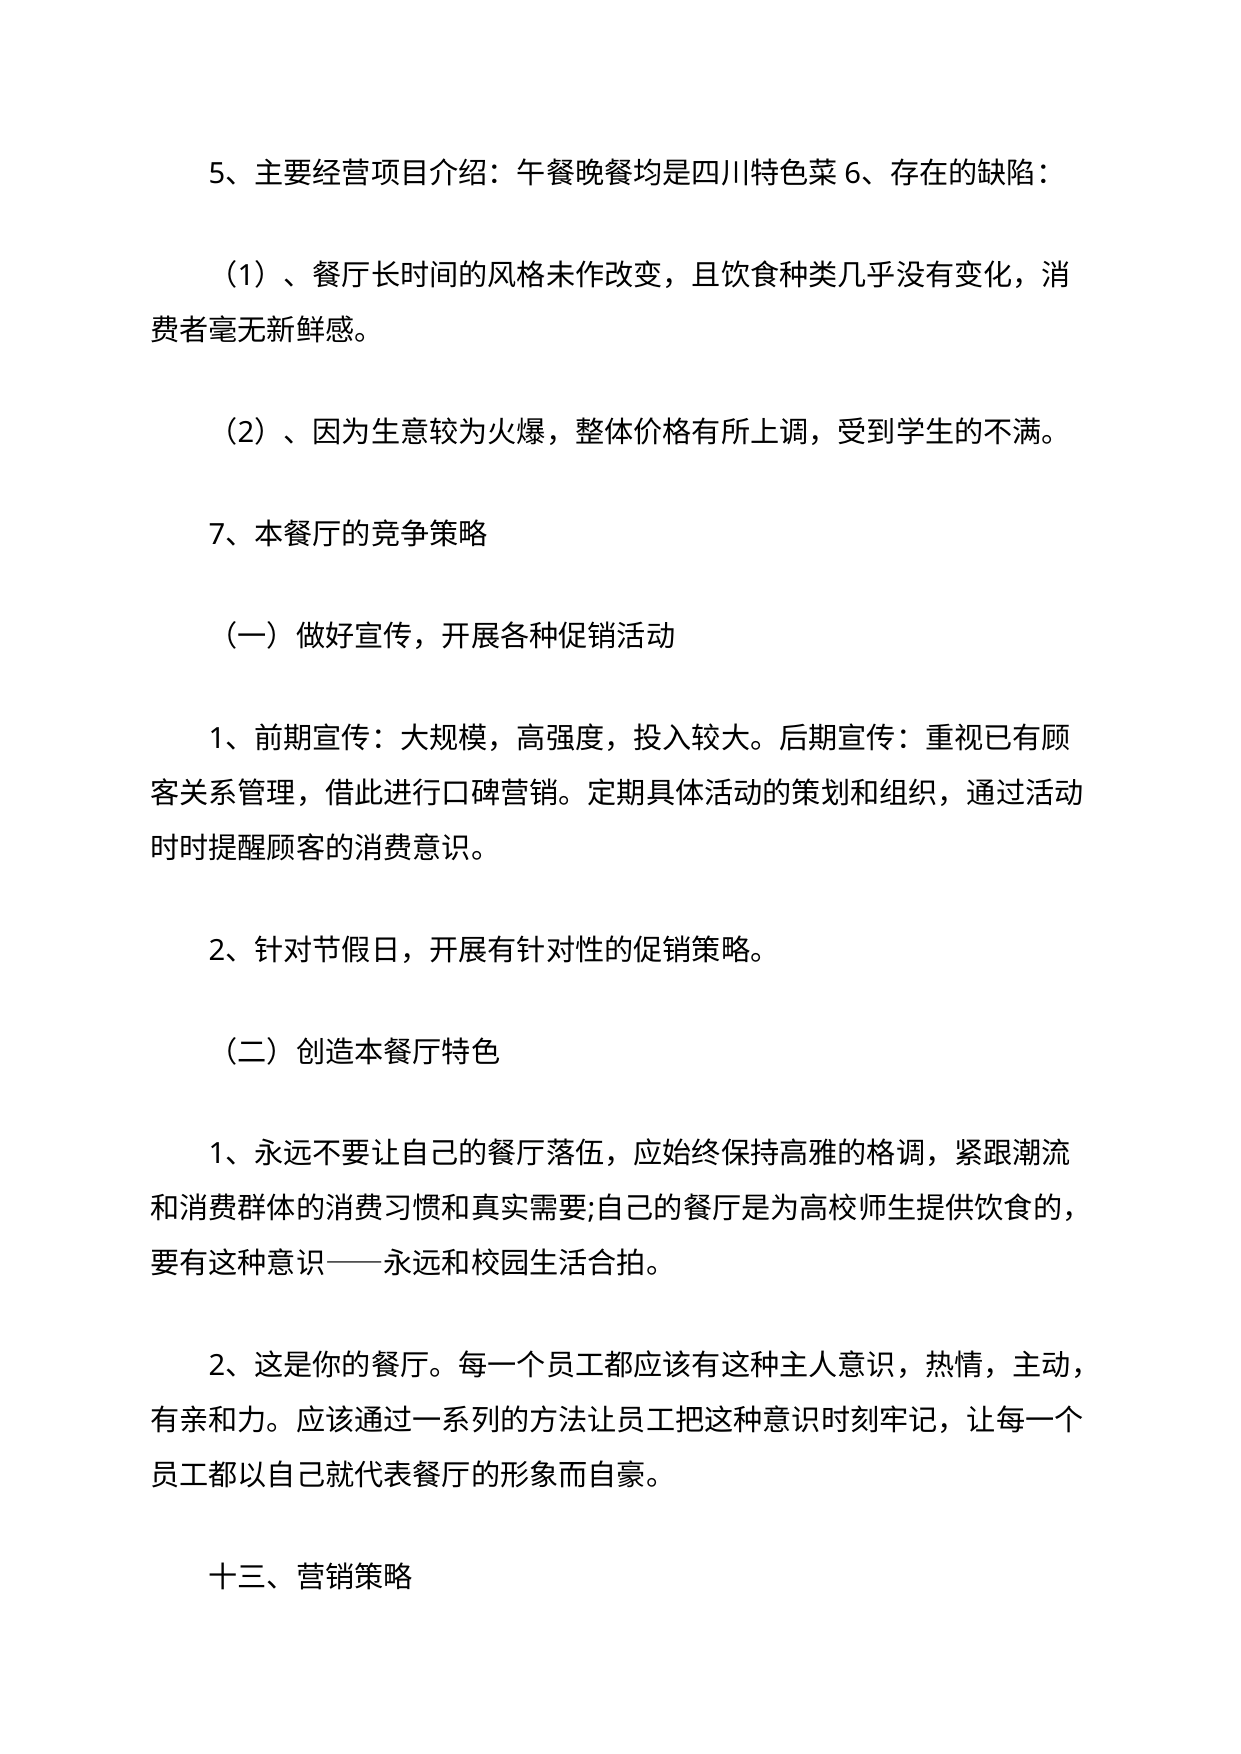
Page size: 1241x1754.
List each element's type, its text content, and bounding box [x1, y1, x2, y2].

text （1）、餐厅长时间的风格未作改变，且饮食种类几乎没有变化，消费者毫无新鲜感。 [150, 252, 1090, 349]
text 2、针对节假日，开展有针对性的促销策略。 [150, 926, 1090, 968]
text 2、这是你的餐厅。每一个员工都应该有这种主人意识，热情，主动，有亲和力。应该通过一系列的方法让员工把这种意识时刻牢记，让每一个员工都以自己就代表餐厅的形象而自豪。 [150, 1342, 1090, 1494]
text （2）、因为生意较为火爆，整体价格有所上调，受到学生的不满。 [150, 409, 1090, 451]
text 7、本餐厅的竞争策略 [150, 511, 1090, 553]
text 十三、营销策略 [150, 1553, 1090, 1596]
text （二）创造本餐厅特色 [150, 1028, 1090, 1070]
text 5、主要经营项目介绍：午餐晚餐均是四川特色菜 6、存在的缺陷： [150, 150, 1090, 192]
text 1、前期宣传：大规模，高强度，投入较大。后期宣传：重视已有顾客关系管理，借此进行口碑营销。定期具体活动的策划和组织，通过活动时时提醒顾客的消费意识。 [150, 714, 1090, 867]
text （一）做好宣传，开展各种促销活动 [150, 613, 1090, 655]
text 1、永远不要让自己的餐厅落伍，应始终保持高雅的格调，紧跟潮流和消费群体的消费习惯和真实需要;自己的餐厅是为高校师生提供饮食的，要有这种意识――永远和校园生活合拍。 [150, 1130, 1090, 1282]
